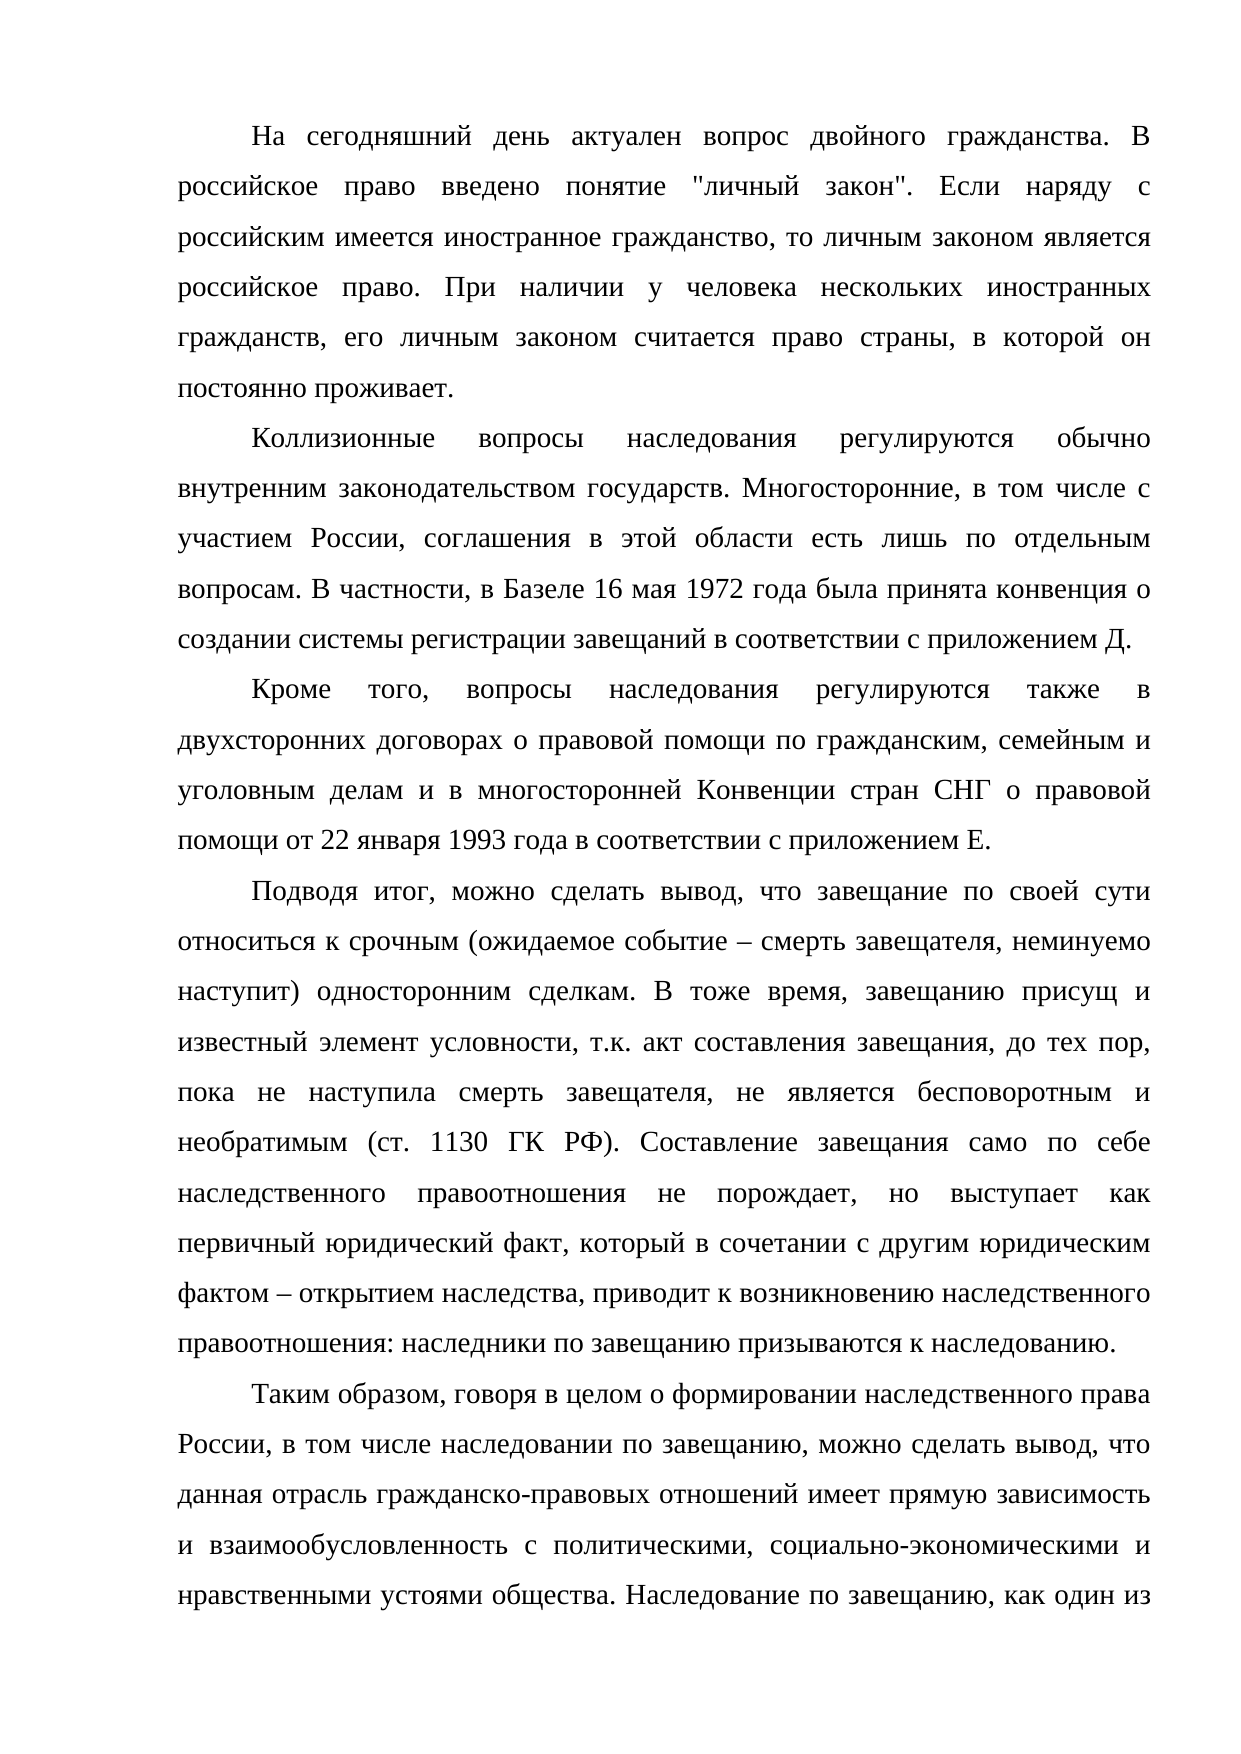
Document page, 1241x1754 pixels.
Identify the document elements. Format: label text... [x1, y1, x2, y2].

text Подводя итог, можно сделать вывод, что завещание по своей сути относиться к срочным (ожидаемое событие – смерть завещателя, неминуемо наступит) односторонним сделкам. В тоже время, завещанию присущ и известный элемент условности, т.к. акт составления завещания, до тех пор, пока не наступила смерть завещателя, не является бесповоротным и необратимым (ст. 1130 ГК РФ). Составление завещания само по себе наследственного правоотношения не порождает, но выступает как первичный юридический факт, который в сочетании с другим юридическим фактом – открытием наследства, приводит к возникновению наследственного правоотношения: наследники по завещанию призываются к наследованию. [177, 873, 1152, 1359]
text На сегодняшний день актуален вопрос двойного гражданства. В российское право введено понятие "личный закон". Если наряду с российским имеется иностранное гражданство, то личным законом является российское право. При наличии у человека нескольких иностранных гражданств, его личным законом считается право страны, в которой он постоянно проживает. [177, 118, 1152, 403]
text Кроме того, вопросы наследования регулируются также в двухсторонних договорах о правовой помощи по гражданским, семейным и уголовным делам и в многосторонней Конвенции стран СНГ о правовой помощи от 22 января 1993 года в соответствии с приложением Е. [177, 672, 1152, 856]
text Коллизионные вопросы наследования регулируются обычно внутренним законодательством государств. Многосторонние, в том числе с участием России, соглашения в этой области есть лишь по отдельным вопросам. В частности, в Базеле 16 мая 1972 года была принята конвенция о создании системы регистрации завещаний в соответствии с приложением Д. [177, 420, 1152, 655]
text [177, 1376, 1152, 1611]
